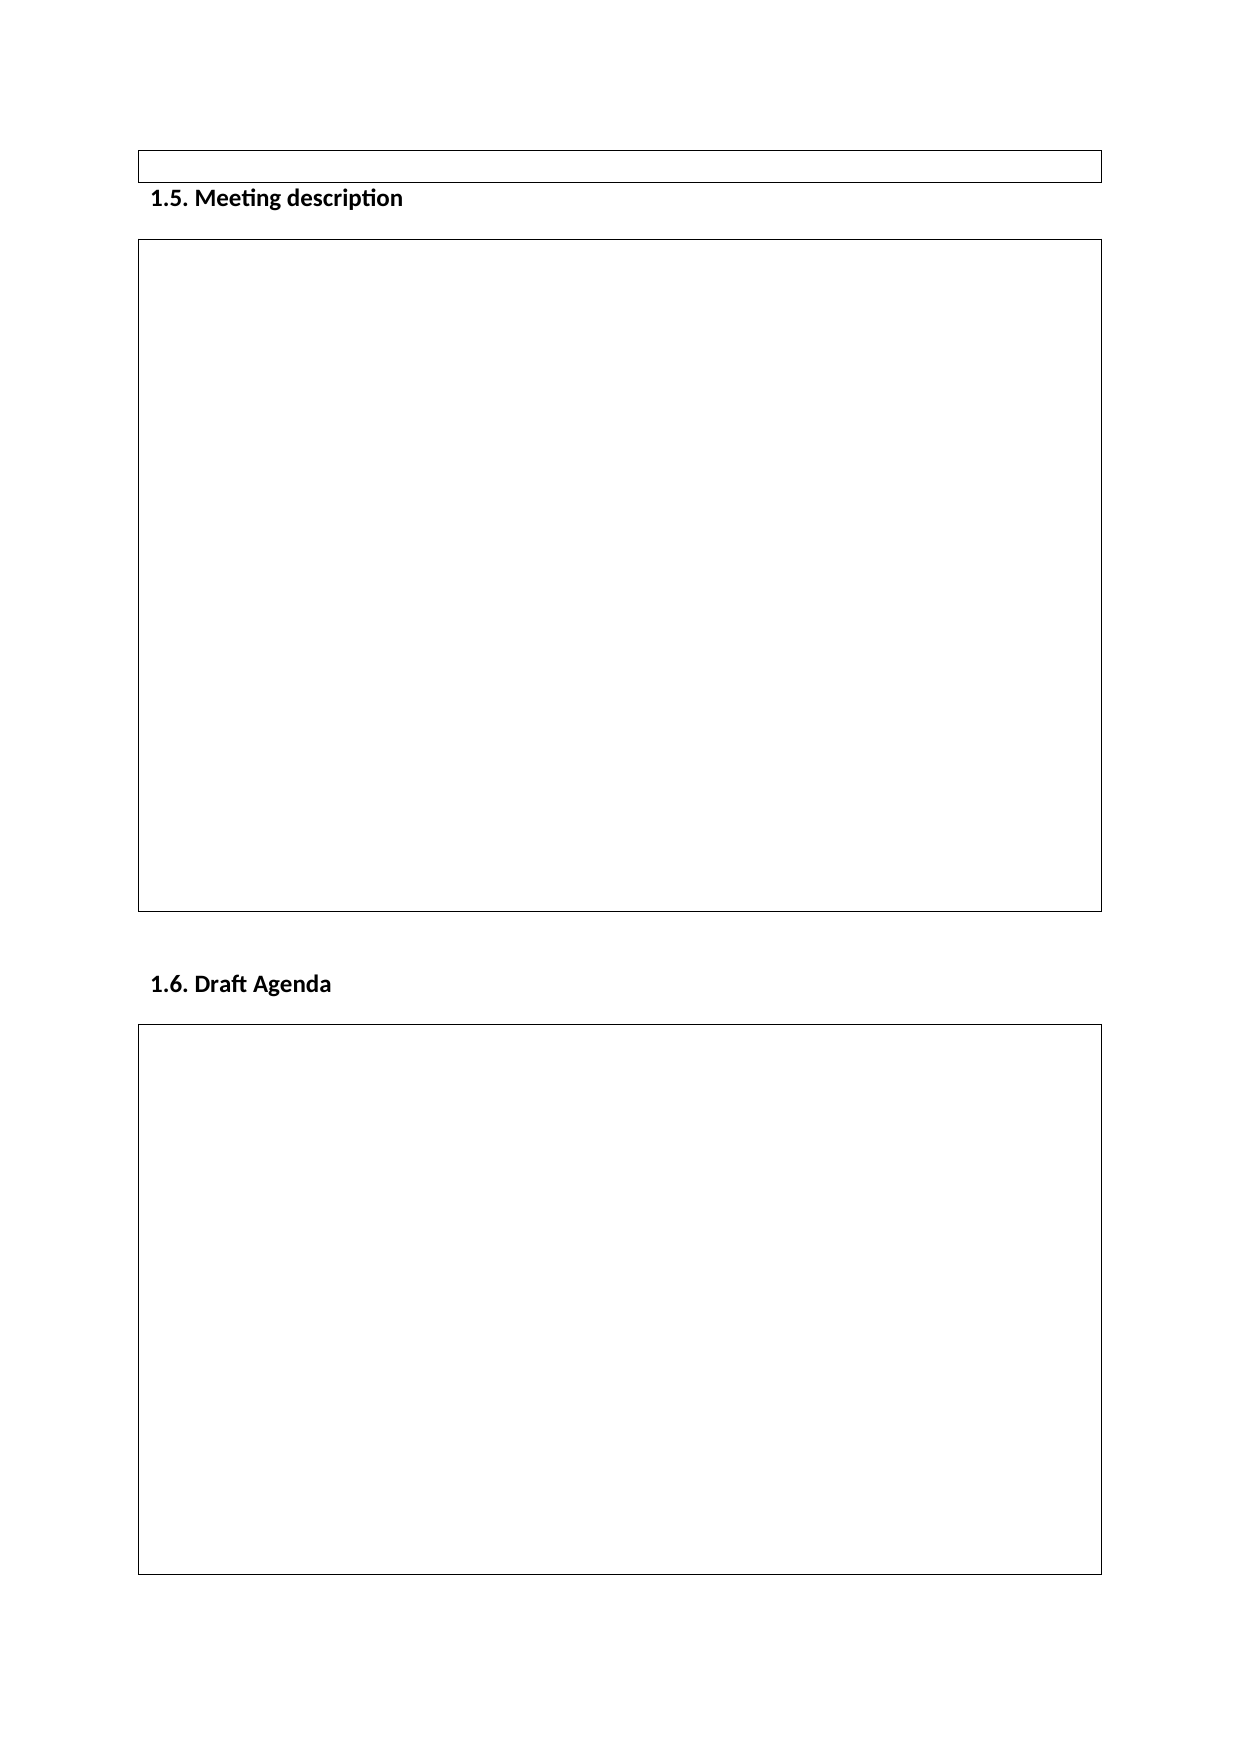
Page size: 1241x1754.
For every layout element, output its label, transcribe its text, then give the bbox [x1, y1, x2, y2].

table_cell [139, 151, 1101, 182]
text 1.5. Meeting description [150, 183, 1090, 213]
table_header [139, 1025, 1101, 1574]
text 1.6. Draft Agenda [150, 968, 1090, 998]
table_header [139, 240, 1101, 911]
